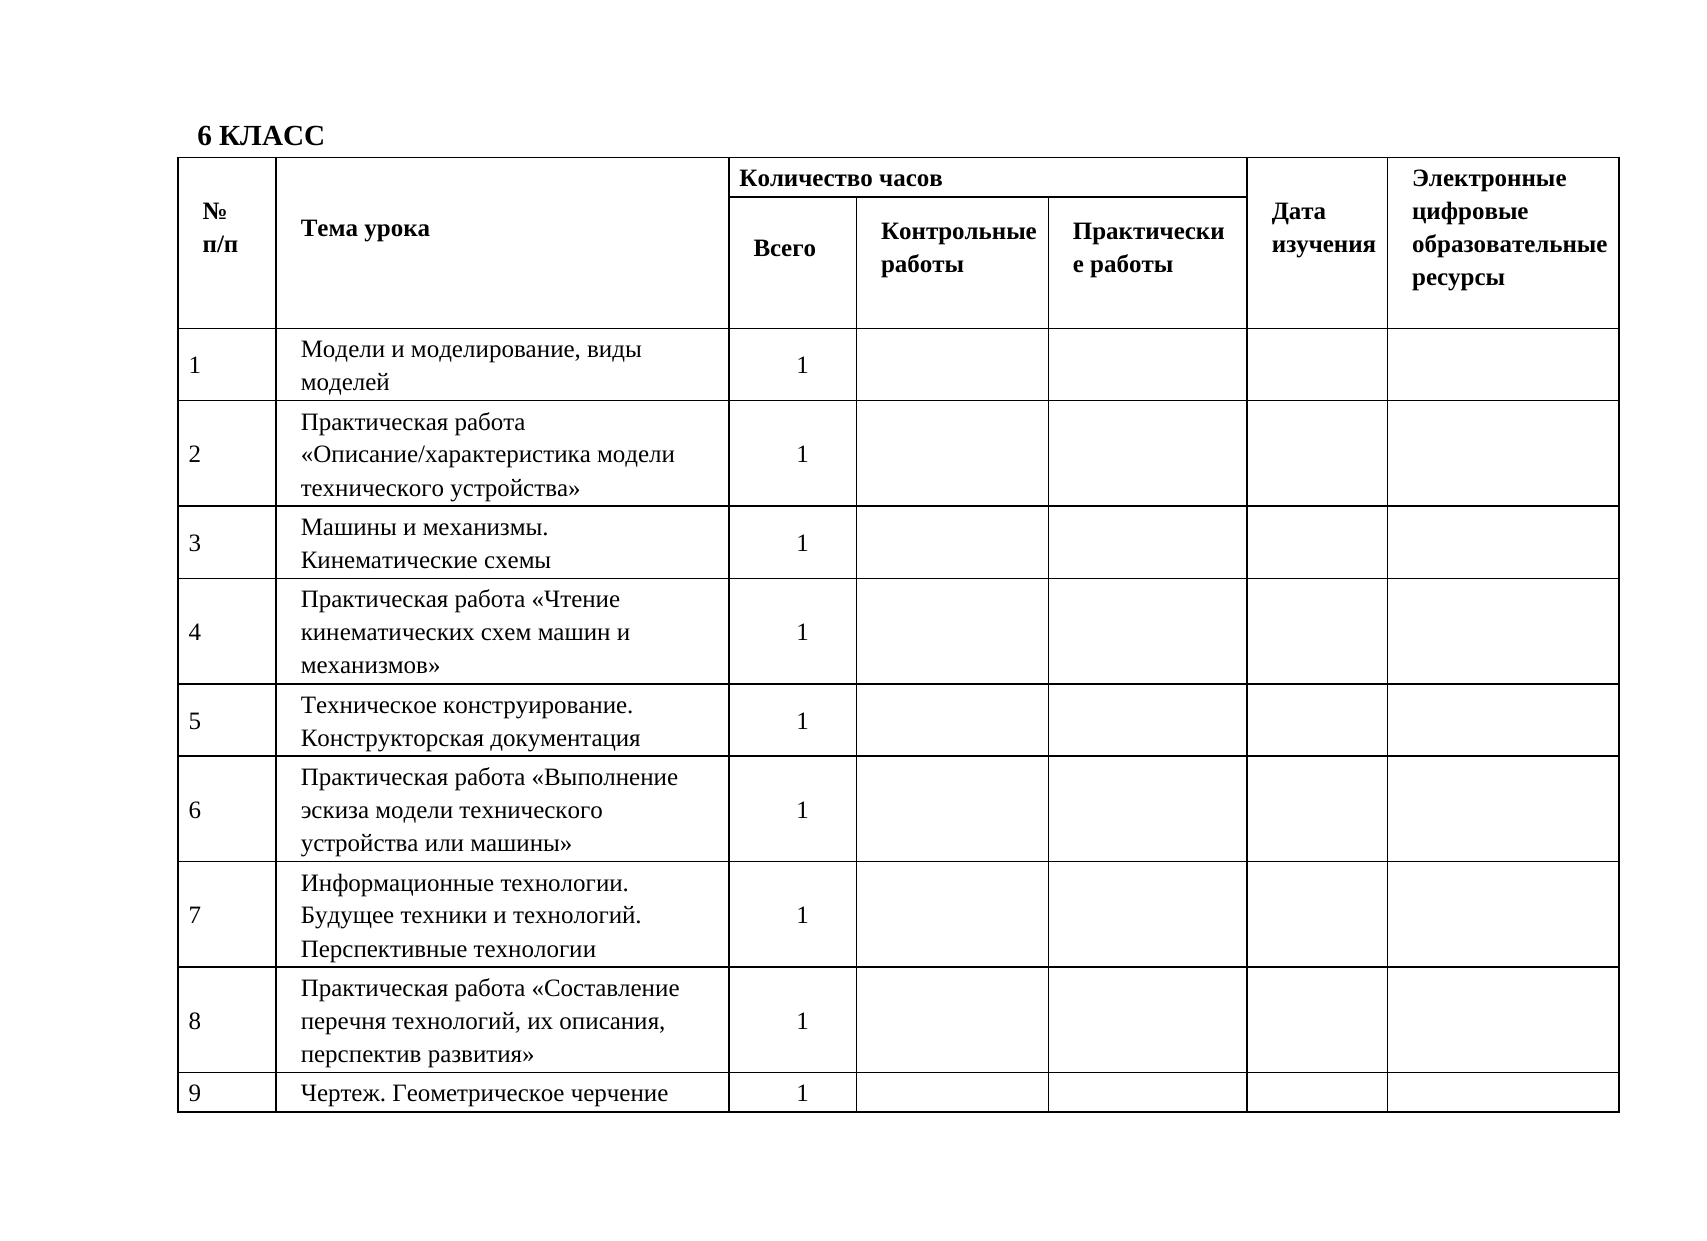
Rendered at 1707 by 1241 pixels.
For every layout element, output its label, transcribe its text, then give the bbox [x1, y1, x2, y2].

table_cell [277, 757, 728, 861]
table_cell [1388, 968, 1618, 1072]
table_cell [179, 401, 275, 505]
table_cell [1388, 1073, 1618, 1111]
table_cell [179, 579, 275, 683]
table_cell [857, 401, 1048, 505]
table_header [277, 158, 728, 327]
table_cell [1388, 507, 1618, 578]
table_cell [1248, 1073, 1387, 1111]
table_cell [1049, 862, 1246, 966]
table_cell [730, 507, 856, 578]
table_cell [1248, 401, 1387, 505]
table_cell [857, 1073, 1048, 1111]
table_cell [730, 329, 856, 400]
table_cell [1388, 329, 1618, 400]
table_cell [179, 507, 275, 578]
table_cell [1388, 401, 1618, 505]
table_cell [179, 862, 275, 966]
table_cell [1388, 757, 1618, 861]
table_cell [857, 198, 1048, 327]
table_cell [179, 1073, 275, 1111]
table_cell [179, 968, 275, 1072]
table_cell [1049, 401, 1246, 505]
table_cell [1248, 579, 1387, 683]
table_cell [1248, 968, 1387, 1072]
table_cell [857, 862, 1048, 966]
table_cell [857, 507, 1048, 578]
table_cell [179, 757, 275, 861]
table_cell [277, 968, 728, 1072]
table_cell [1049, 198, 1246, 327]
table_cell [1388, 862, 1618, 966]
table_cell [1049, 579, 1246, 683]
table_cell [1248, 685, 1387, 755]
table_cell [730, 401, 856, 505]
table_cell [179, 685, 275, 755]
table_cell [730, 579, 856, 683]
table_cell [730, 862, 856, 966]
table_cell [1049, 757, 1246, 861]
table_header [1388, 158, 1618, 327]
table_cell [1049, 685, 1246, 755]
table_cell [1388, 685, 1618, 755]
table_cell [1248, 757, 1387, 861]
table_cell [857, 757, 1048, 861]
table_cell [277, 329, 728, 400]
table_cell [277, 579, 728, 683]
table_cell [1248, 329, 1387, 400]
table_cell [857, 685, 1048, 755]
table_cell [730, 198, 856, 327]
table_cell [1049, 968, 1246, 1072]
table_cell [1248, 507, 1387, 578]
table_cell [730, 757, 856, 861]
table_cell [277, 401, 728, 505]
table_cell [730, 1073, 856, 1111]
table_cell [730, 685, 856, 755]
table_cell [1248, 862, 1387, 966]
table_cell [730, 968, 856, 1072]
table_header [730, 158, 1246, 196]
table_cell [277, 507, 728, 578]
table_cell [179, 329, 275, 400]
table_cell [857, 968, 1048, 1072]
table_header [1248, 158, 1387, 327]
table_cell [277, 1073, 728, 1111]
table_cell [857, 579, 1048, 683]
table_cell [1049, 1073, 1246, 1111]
text 6 КЛАСС [190, 118, 1618, 152]
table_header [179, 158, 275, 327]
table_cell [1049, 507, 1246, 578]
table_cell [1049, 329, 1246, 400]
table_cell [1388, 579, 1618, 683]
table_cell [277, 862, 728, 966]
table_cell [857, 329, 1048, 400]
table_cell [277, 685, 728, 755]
